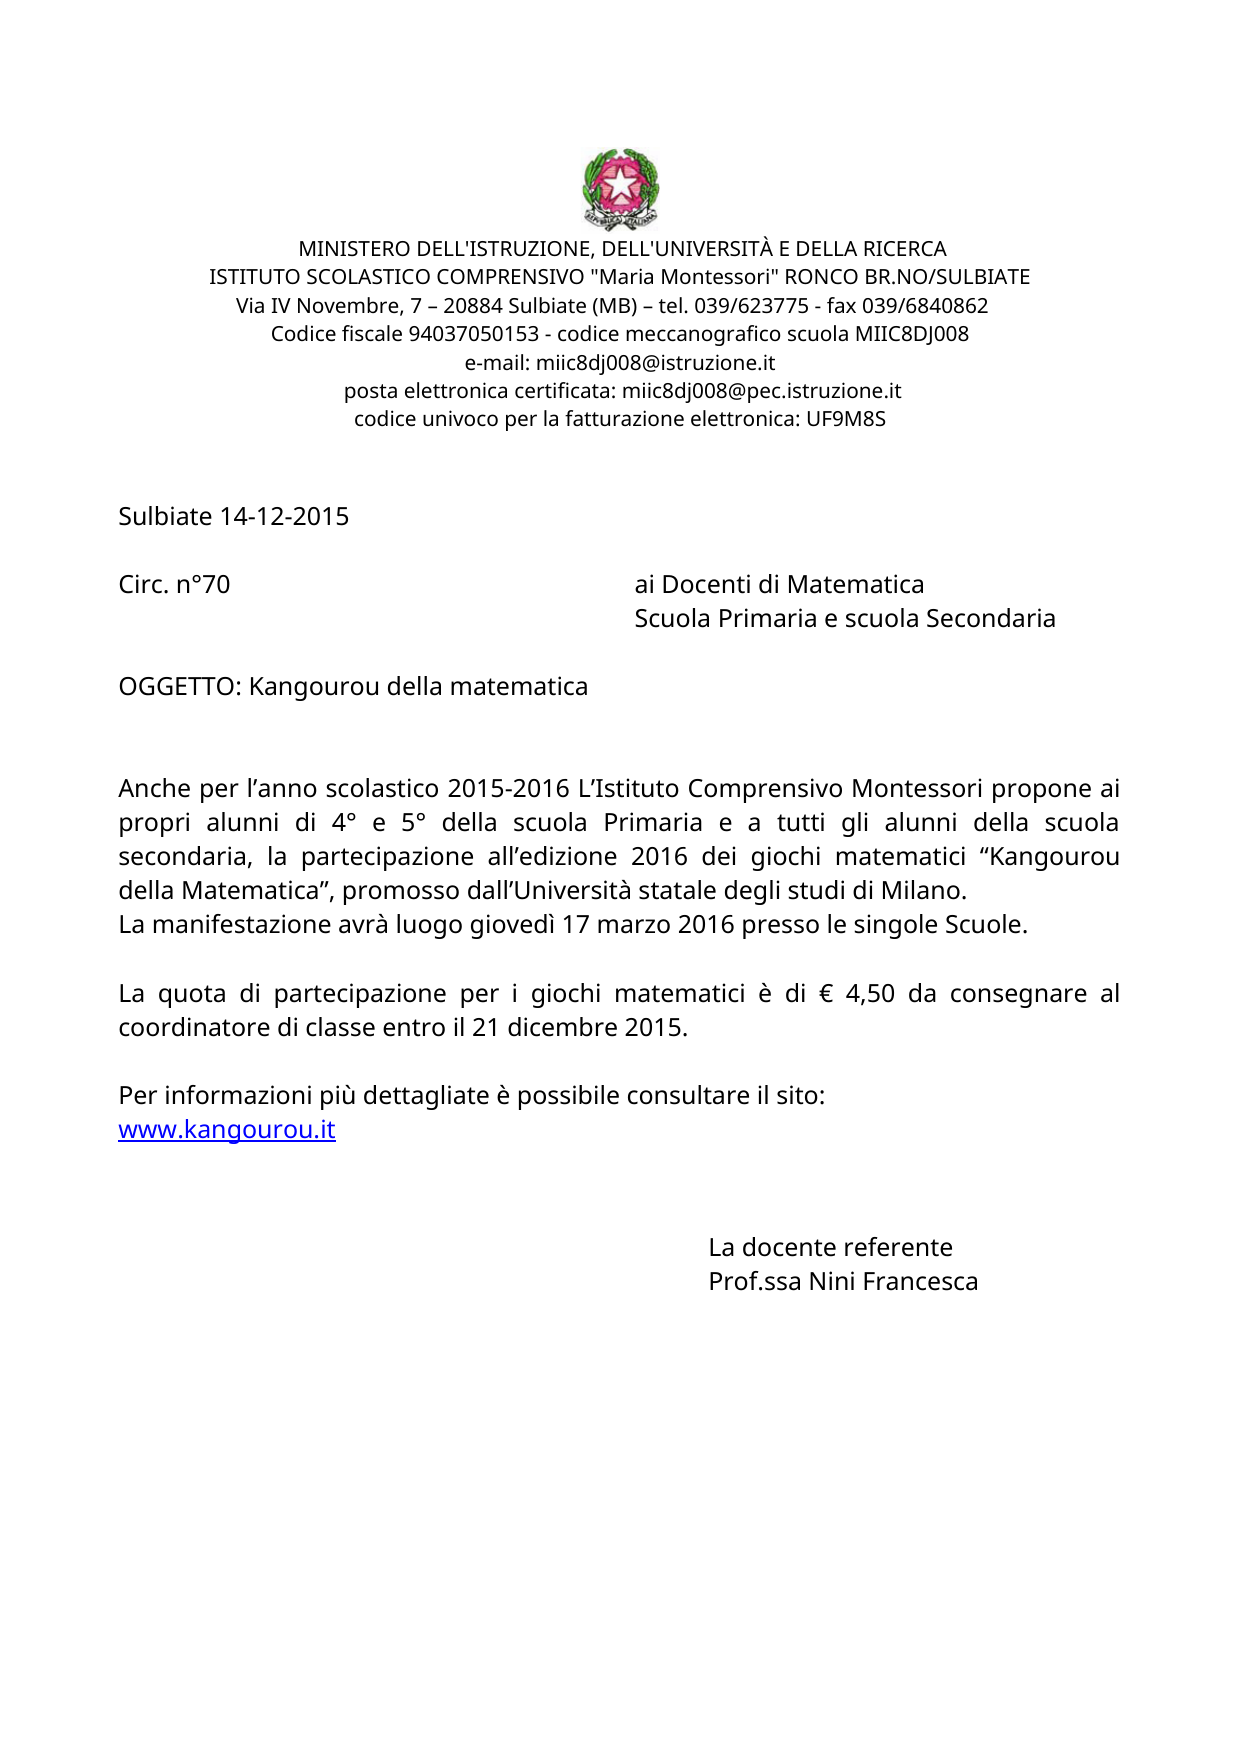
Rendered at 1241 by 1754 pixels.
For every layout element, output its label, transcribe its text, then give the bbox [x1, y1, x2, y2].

text ISTITUTO SCOLASTICO COMPRENSIVO "Maria Montessori" RONCO BR.NO/SULBIATE [118, 262, 1122, 291]
text codice univoco per la fatturazione elettronica: UF9M8S [118, 404, 1122, 433]
text posta elettronica certificata: miic8dj008@pec.istruzione.it [118, 376, 1122, 404]
text Prof.ssa Nini Francesca [634, 1264, 1122, 1298]
text La manifestazione avrà luogo giovedì 17 marzo 2016 presso le singole Scuole. [118, 907, 1122, 941]
text Per informazioni più dettagliate è possibile consultare il sito: [118, 1077, 1122, 1111]
subtitle Via IV Novembre, 7 – 20884 Sulbiate (MB) – tel. 039/623775 - fax 039/6840862 [102, 291, 1122, 319]
text Codice fiscale 94037050153 - codice meccanografico scuola MIIC8DJ008 [118, 319, 1122, 348]
text Circ. n°70 ai Docenti di Matematica [118, 566, 1122, 601]
text La quota di partecipazione per i giochi matematici è di € 4,50 da consegnare al coordinatore di classe entro il 21 dicembre 2015. [118, 975, 1122, 1043]
text Anche per l’anno scolastico 2015-2016 L’Istituto Comprensivo Montessori propone ai propri alunni di 4° e 5° della scuola Primaria e a tutti gli alunni della scuola secondaria, la partecipazione all’edizione 2016 dei giochi matematici “Kangourou della Matematica”, promosso dall’Università statale degli studi di Milano. [118, 771, 1122, 907]
text MINISTERO DELL'ISTRUZIONE, DELL'UNIVERSITÀ E DELLA RICERCA [118, 234, 1122, 262]
text Sulbiate 14-12-2015 [118, 498, 1122, 532]
text www.kangourou.it [118, 1111, 1122, 1146]
text Scuola Primaria e scuola Secondaria [118, 601, 1122, 634]
text La docente referente [634, 1229, 1122, 1264]
text OGGETTO: Kangourou della matematica [118, 669, 1122, 703]
text e-mail: miic8dj008@istruzione.it [118, 348, 1122, 376]
